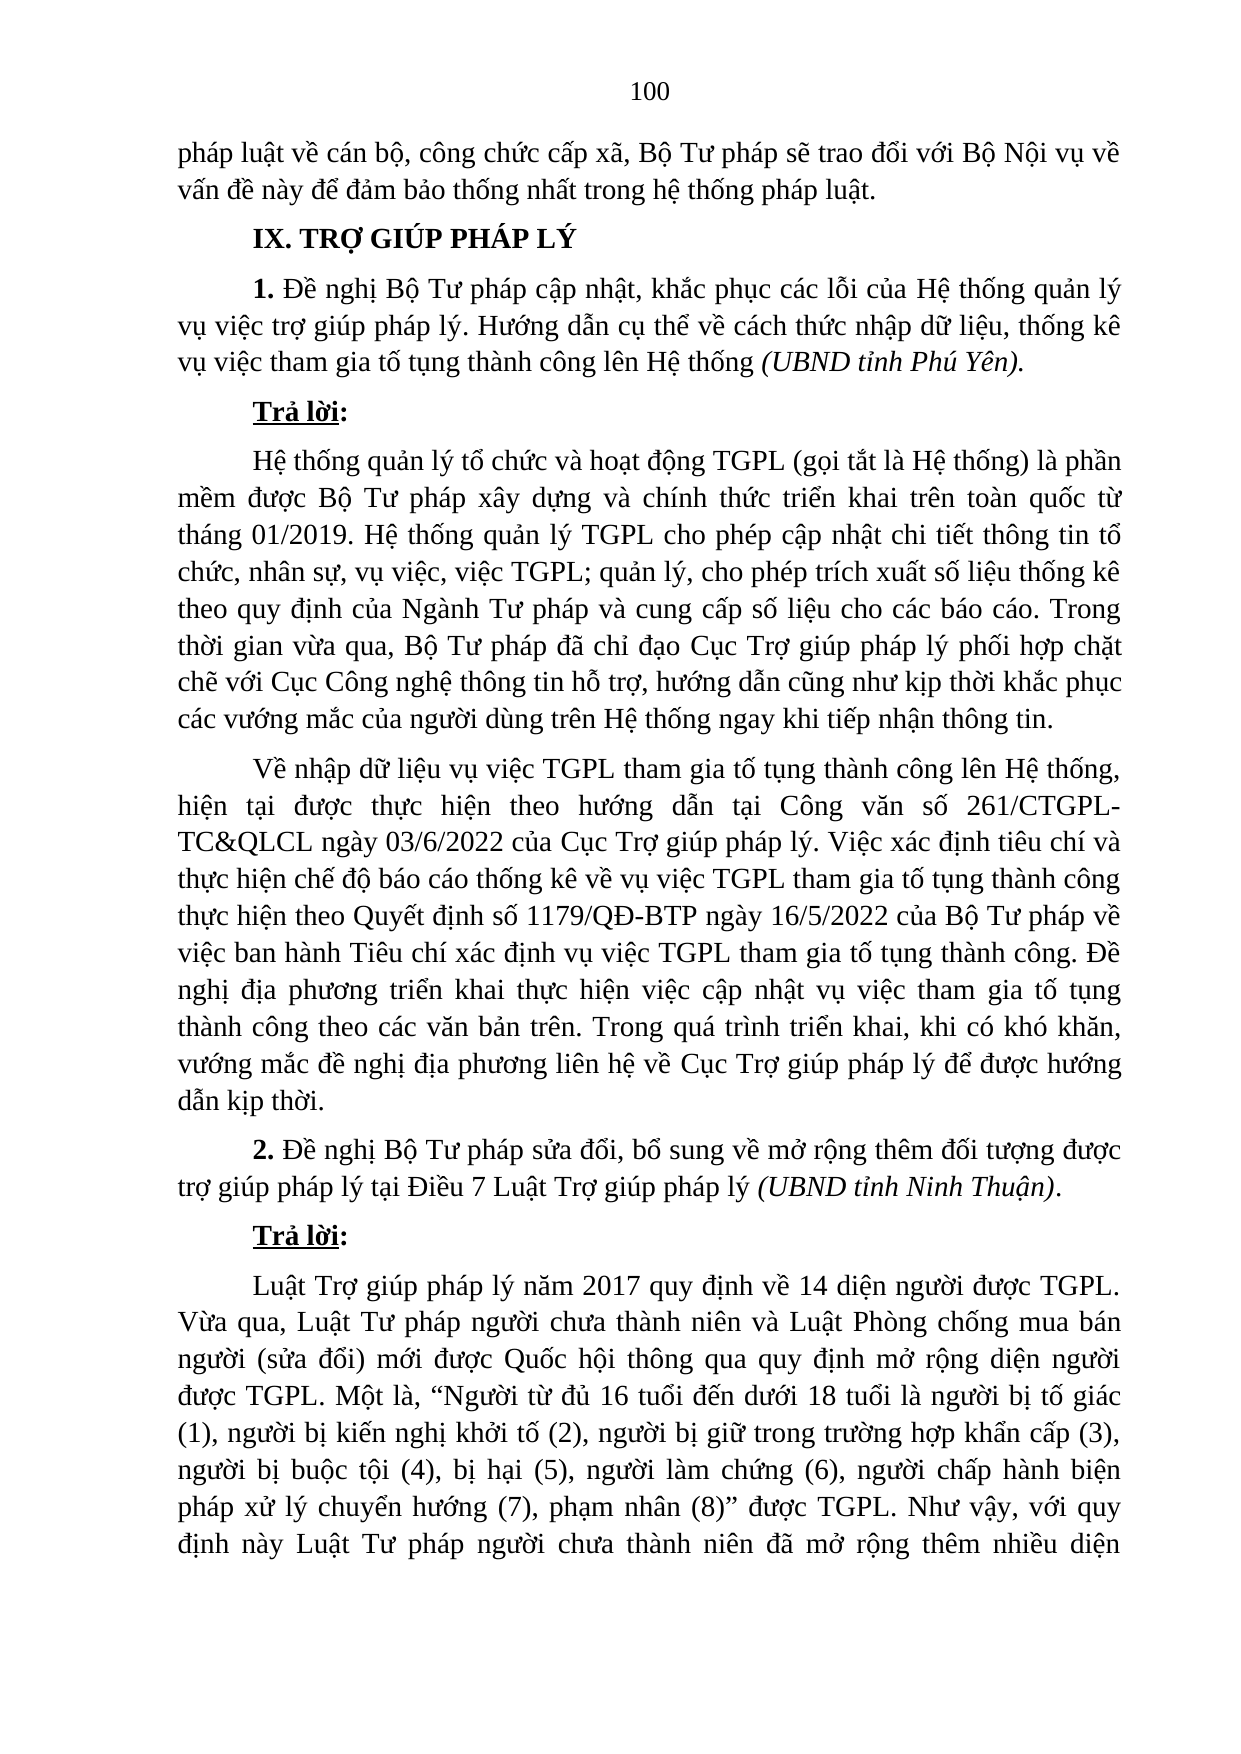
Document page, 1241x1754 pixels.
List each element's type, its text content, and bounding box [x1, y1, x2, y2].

text Hệ thống quản lý tổ chức và hoạt động TGPL (gọi tắt là Hệ thống) là phần mềm được Bộ Tư pháp xây dựng và chính thức triển khai trên toàn quốc từ tháng 01/2019. Hệ thống quản lý TGPL cho phép cập nhật chi tiết thông tin tổ chức, nhân sự, vụ việc, việc TGPL; quản lý, cho phép trích xuất số liệu thống kê theo quy định của Ngành Tư pháp và cung cấp số liệu cho các báo cáo. Trong thời gian vừa qua, Bộ Tư pháp đã chỉ đạo Cục Trợ giúp pháp lý phối hợp chặt chẽ với Cục Công nghệ thông tin hỗ trợ, hướng dẫn cũng như kịp thời khắc phục các vướng mắc của người dùng trên Hệ thống ngay khi tiếp nhận thông tin. [176, 442, 1123, 735]
text 2. Đề nghị Bộ Tư pháp sửa đổi, bổ sung về mở rộng thêm đối tượng được trợ giúp pháp lý tại Điều 7 Luật Trợ giúp pháp lý (UBND tỉnh Ninh Thuận). [176, 1131, 1123, 1202]
text Về nhập dữ liệu vụ việc TGPL tham gia tố tụng thành công lên Hệ thống, hiện tại được thực hiện theo hướng dẫn tại Công văn số 261/CTGPL-TC&QLCL ngày 03/6/2022 của Cục Trợ giúp pháp lý. Việc xác định tiêu chí và thực hiện chế độ báo cáo thống kê về vụ việc TGPL tham gia tố tụng thành công thực hiện theo Quyết định số 1179/QĐ-BTP ngày 16/5/2022 của Bộ Tư pháp về việc ban hành Tiêu chí xác định vụ việc TGPL tham gia tố tụng thành công. Đề nghị địa phương triển khai thực hiện việc cập nhật vụ việc tham gia tố tụng thành công theo các văn bản trên. Trong quá trình triển khai, khi có khó khăn, vướng mắc đề nghị địa phương liên hệ về Cục Trợ giúp pháp lý để được hướng dẫn kịp thời. [176, 750, 1123, 1116]
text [176, 134, 1123, 206]
text 1. Đề nghị Bộ Tư pháp cập nhật, khắc phục các lỗi của Hệ thống quản lý vụ việc trợ giúp pháp lý. Hướng dẫn cụ thể về cách thức nhập dữ liệu, thống kê vụ việc tham gia tố tụng thành công lên Hệ thống (UBND tỉnh Phú Yên). [176, 270, 1123, 378]
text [176, 1267, 1123, 1594]
text Trả lời: [176, 1217, 1123, 1252]
text Trả lời: [176, 393, 1123, 427]
text IX. TRỢ GIÚP PHÁP LÝ [176, 220, 1123, 255]
